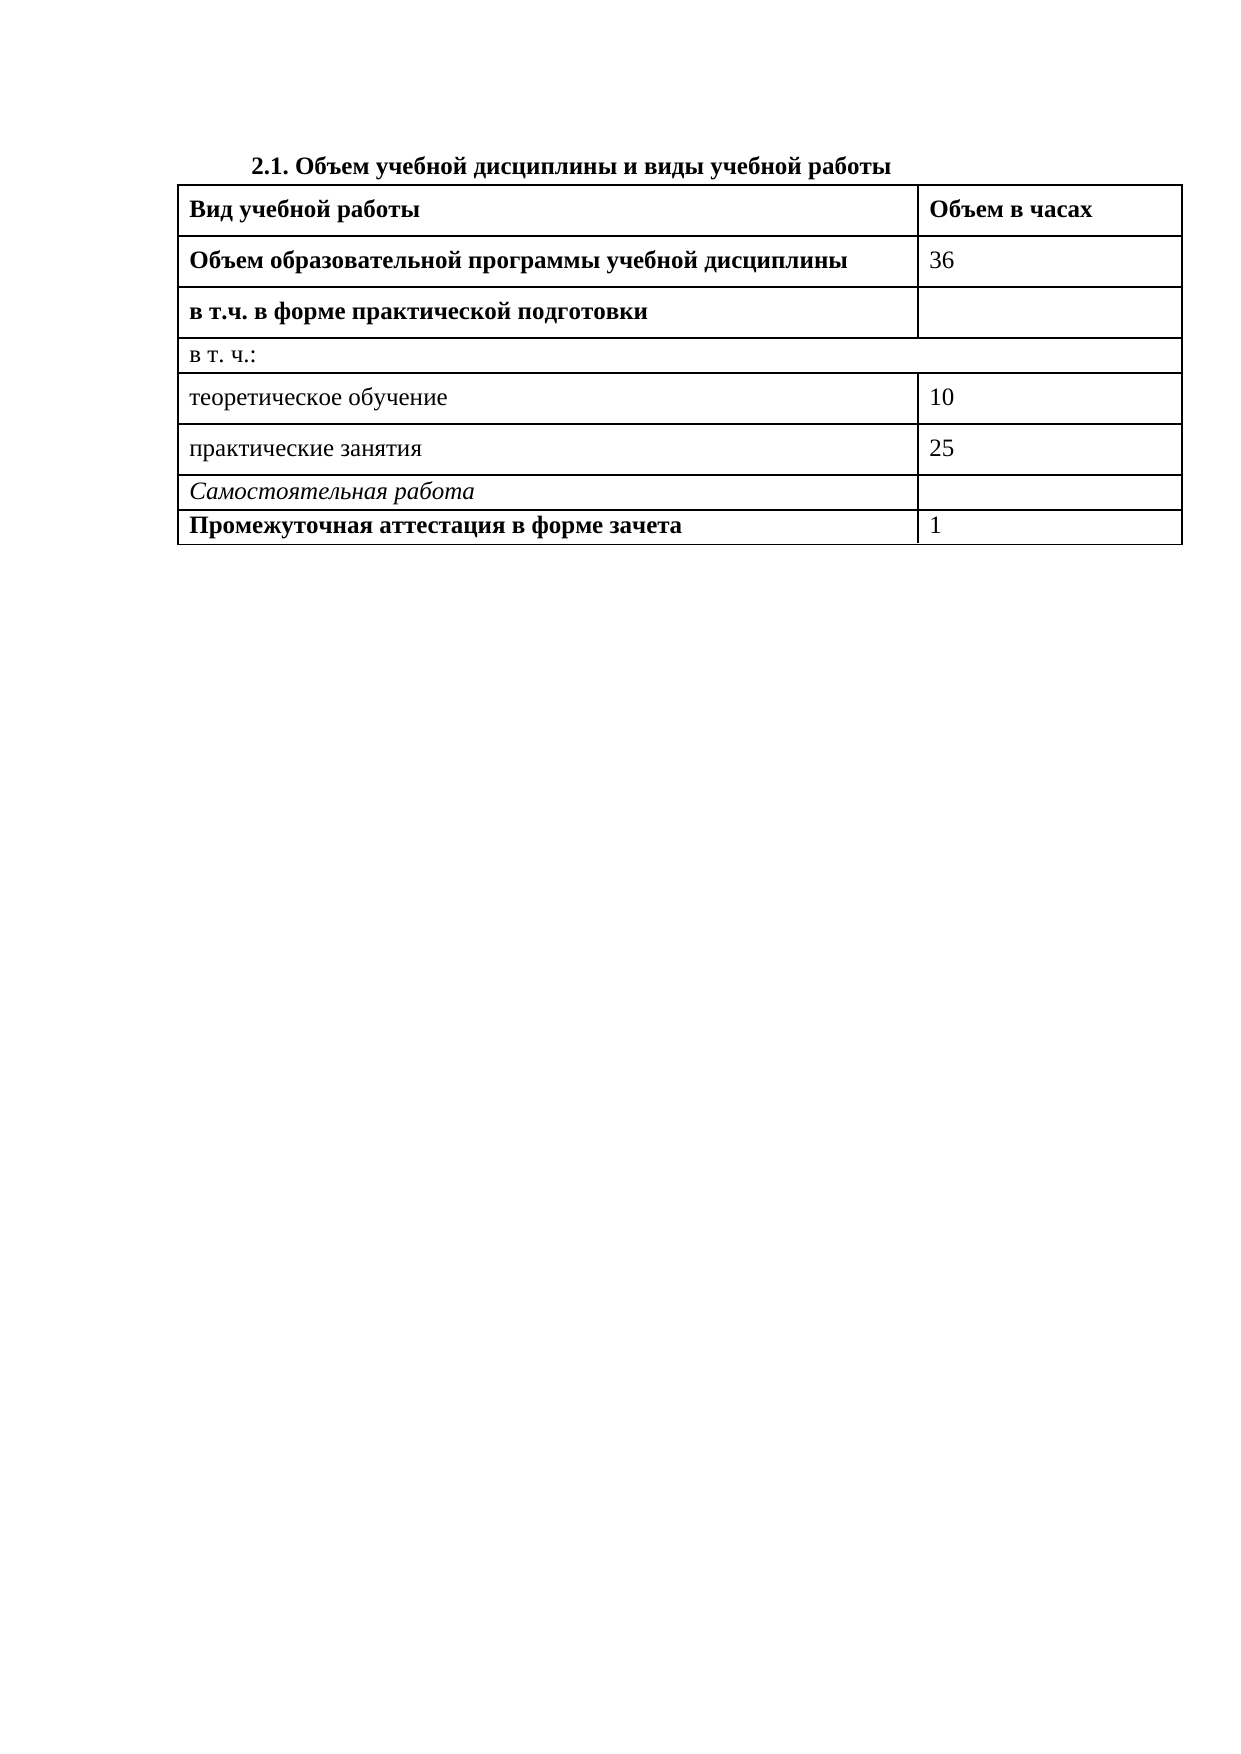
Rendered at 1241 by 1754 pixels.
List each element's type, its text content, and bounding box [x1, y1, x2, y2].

table_cell [919, 476, 1181, 509]
table_cell Промежуточная аттестация в форме зачета [179, 511, 917, 543]
table_cell в т. ч.: [179, 339, 1181, 372]
table_cell в т.ч. в форме практической подготовки [179, 288, 917, 337]
table_cell 25 [919, 425, 1181, 474]
table_cell 10 [919, 374, 1181, 423]
table_cell 36 [919, 237, 1181, 286]
table_header Вид учебной работы [179, 186, 917, 235]
table_cell Самостоятельная работа [179, 476, 917, 509]
table_cell практические занятия [179, 425, 917, 474]
table_cell теоретическое обучение [179, 374, 917, 423]
table_cell Объем образовательной программы учебной дисциплины [179, 237, 917, 286]
table_header Объем в часах [919, 186, 1181, 235]
table_cell 1 [919, 511, 1181, 543]
table_cell [919, 288, 1181, 337]
text 2.1. Объем учебной дисциплины и виды учебной работы [177, 151, 1181, 180]
